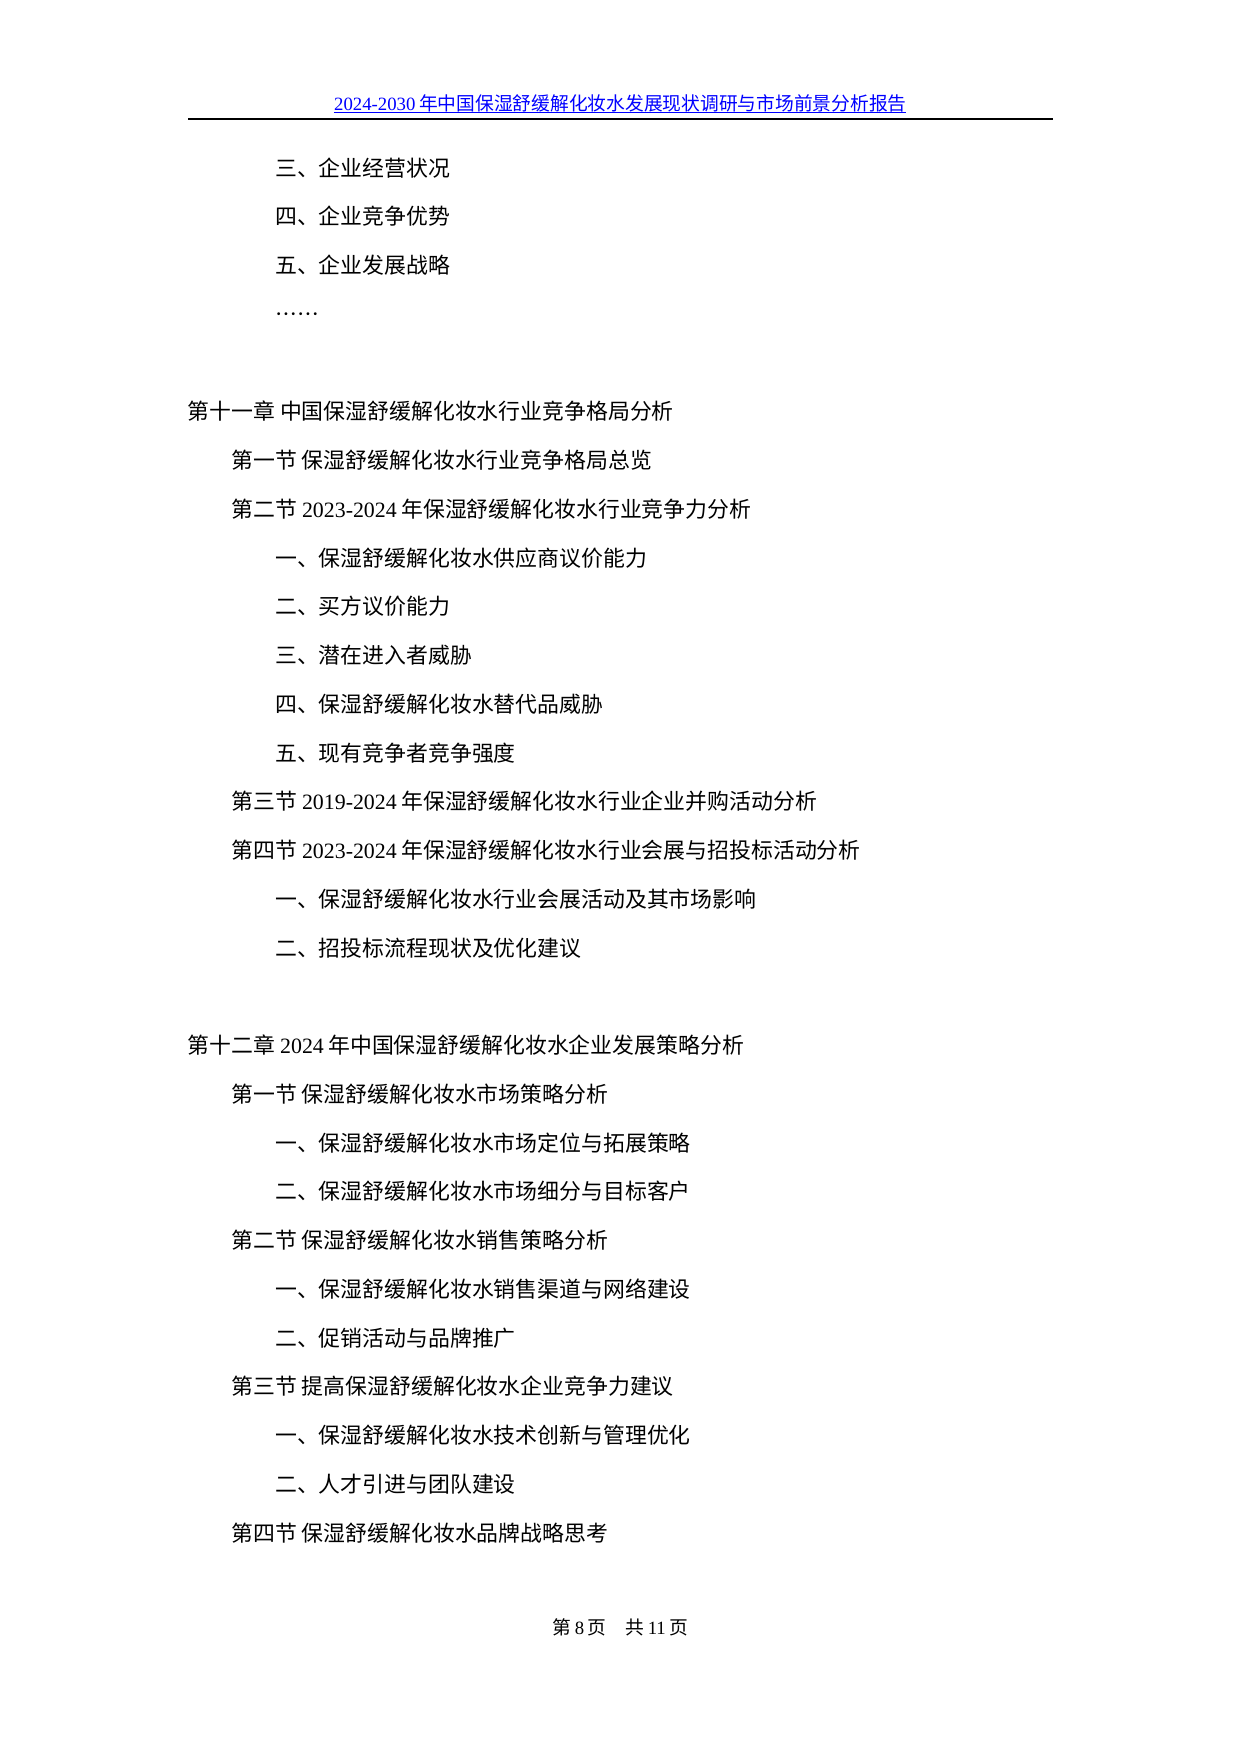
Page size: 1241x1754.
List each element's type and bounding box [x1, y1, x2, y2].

text [187, 150, 1053, 1548]
